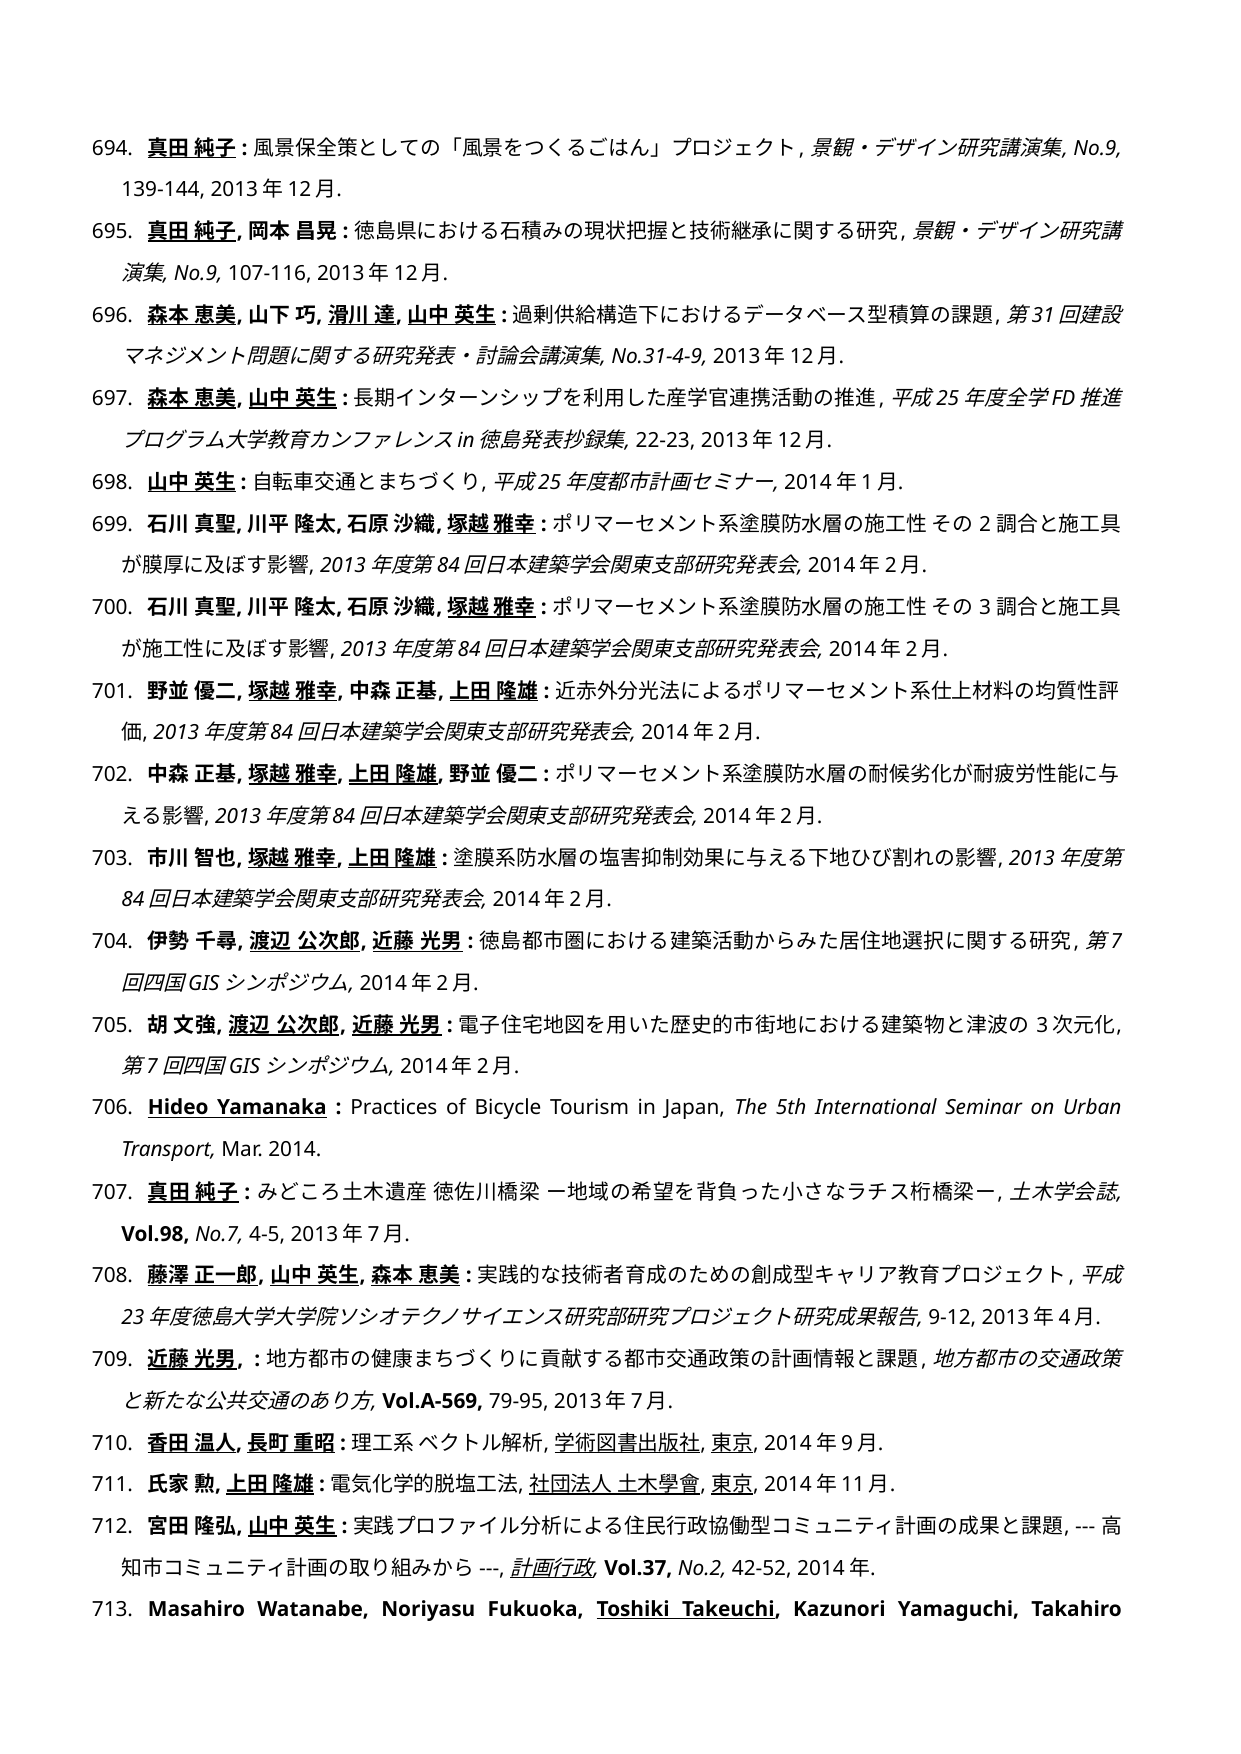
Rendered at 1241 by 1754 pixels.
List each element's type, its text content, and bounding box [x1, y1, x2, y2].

list 石川 真聖, 川平 隆太, 石原 沙織, 塚越 雅幸 : ポリマーセメント系塗膜防水層の施工性 その3 調合と施工具が施工性に及ぼす影響, 2013年度第84回日本建築学会関東支部研究発表会, 2014年2月. [92, 584, 1122, 668]
list 真田 純子 : みどころ土木遺産 徳佐川橋梁 ー地域の希望を背負った小さなラチス桁橋梁ー, 土木学会誌, Vol.98, No.7, 4-5, 2013年7月. [92, 1169, 1122, 1253]
list 氏家 勲, 上田 隆雄 : 電気化学的脱塩工法, 社団法人 土木學會, 東京, 2014年11月. [92, 1462, 1122, 1503]
list 石川 真聖, 川平 隆太, 石原 沙織, 塚越 雅幸 : ポリマーセメント系塗膜防水層の施工性 その2 調合と施工具が膜厚に及ぼす影響, 2013年度第84回日本建築学会関東支部研究発表会, 2014年2月. [92, 501, 1122, 584]
list 市川 智也, 塚越 雅幸, 上田 隆雄 : 塗膜系防水層の塩害抑制効果に与える下地ひび割れの影響, 2013年度第84回日本建築学会関東支部研究発表会, 2014年2月. [92, 835, 1122, 919]
list 森本 恵美, 山下 巧, 滑川 達, 山中 英生 : 過剰供給構造下におけるデータベース型積算の課題, 第31回建設マネジメント問題に関する研究発表・討論会講演集, No.31-4-9, 2013年12月. [92, 292, 1122, 376]
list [92, 1587, 1122, 1629]
list 香田 温人, 長町 重昭 : 理工系 ベクトル解析, 学術図書出版社, 東京, 2014年9月. [92, 1420, 1122, 1462]
list 中森 正基, 塚越 雅幸, 上田 隆雄, 野並 優二 : ポリマーセメント系塗膜防水層の耐候劣化が耐疲労性能に与える影響, 2013年度第84回日本建築学会関東支部研究発表会, 2014年2月. [92, 752, 1122, 835]
list 藤澤 正一郎, 山中 英生, 森本 恵美 : 実践的な技術者育成のための創成型キャリア教育プロジェクト, 平成23年度徳島大学大学院ソシオテクノサイエンス研究部研究プロジェクト研究成果報告, 9-12, 2013年4月. [92, 1253, 1122, 1336]
list 真田 純子, 岡本 昌晃 : 徳島県における石積みの現状把握と技術継承に関する研究, 景観・デザイン研究講演集, No.9, 107-116, 2013年12月. [92, 209, 1122, 292]
list 胡 文強, 渡辺 公次郎, 近藤 光男 : 電子住宅地図を用いた歴史的市街地における建築物と津波の3次元化, 第7回四国GISシンポジウム, 2014年2月. [92, 1002, 1122, 1086]
list 森本 恵美, 山中 英生 : 長期インターンシップを利用した産学官連携活動の推進, 平成25年度全学FD推進プログラム大学教育カンファレンスin徳島発表抄録集, 22-23, 2013年12月. [92, 376, 1122, 459]
list 山中 英生 : 自転車交通とまちづくり, 平成25年度都市計画セミナー, 2014年1月. [92, 459, 1122, 501]
list 伊勢 千尋, 渡辺 公次郎, 近藤 光男 : 徳島都市圏における建築活動からみた居住地選択に関する研究, 第7回四国GISシンポジウム, 2014年2月. [92, 919, 1122, 1002]
list Hideo Yamanaka : Practices of Bicycle Tourism in Japan, The 5th International Seminar on Urban Transport, Mar. 2014. [92, 1086, 1122, 1169]
list 宮田 隆弘, 山中 英生 : 実践プロファイル分析による住民行政協働型コミュニティ計画の成果と課題, --- 高知市コミュニティ計画の取り組みから ---, 計画行政, Vol.37, No.2, 42-52, 2014年. [92, 1503, 1122, 1587]
list 野並 優二, 塚越 雅幸, 中森 正基, 上田 隆雄 : 近赤外分光法によるポリマーセメント系仕上材料の均質性評価, 2013年度第84回日本建築学会関東支部研究発表会, 2014年2月. [92, 668, 1122, 752]
list 真田 純子 : 風景保全策としての「風景をつくるごはん」プロジェクト, 景観・デザイン研究講演集, No.9, 139-144, 2013年12月. [92, 125, 1122, 209]
list 近藤 光男, : 地方都市の健康まちづくりに貢献する都市交通政策の計画情報と課題, 地方都市の交通政策と新たな公共交通のあり方, Vol.A-569, 79-95, 2013年7月. [92, 1336, 1122, 1420]
